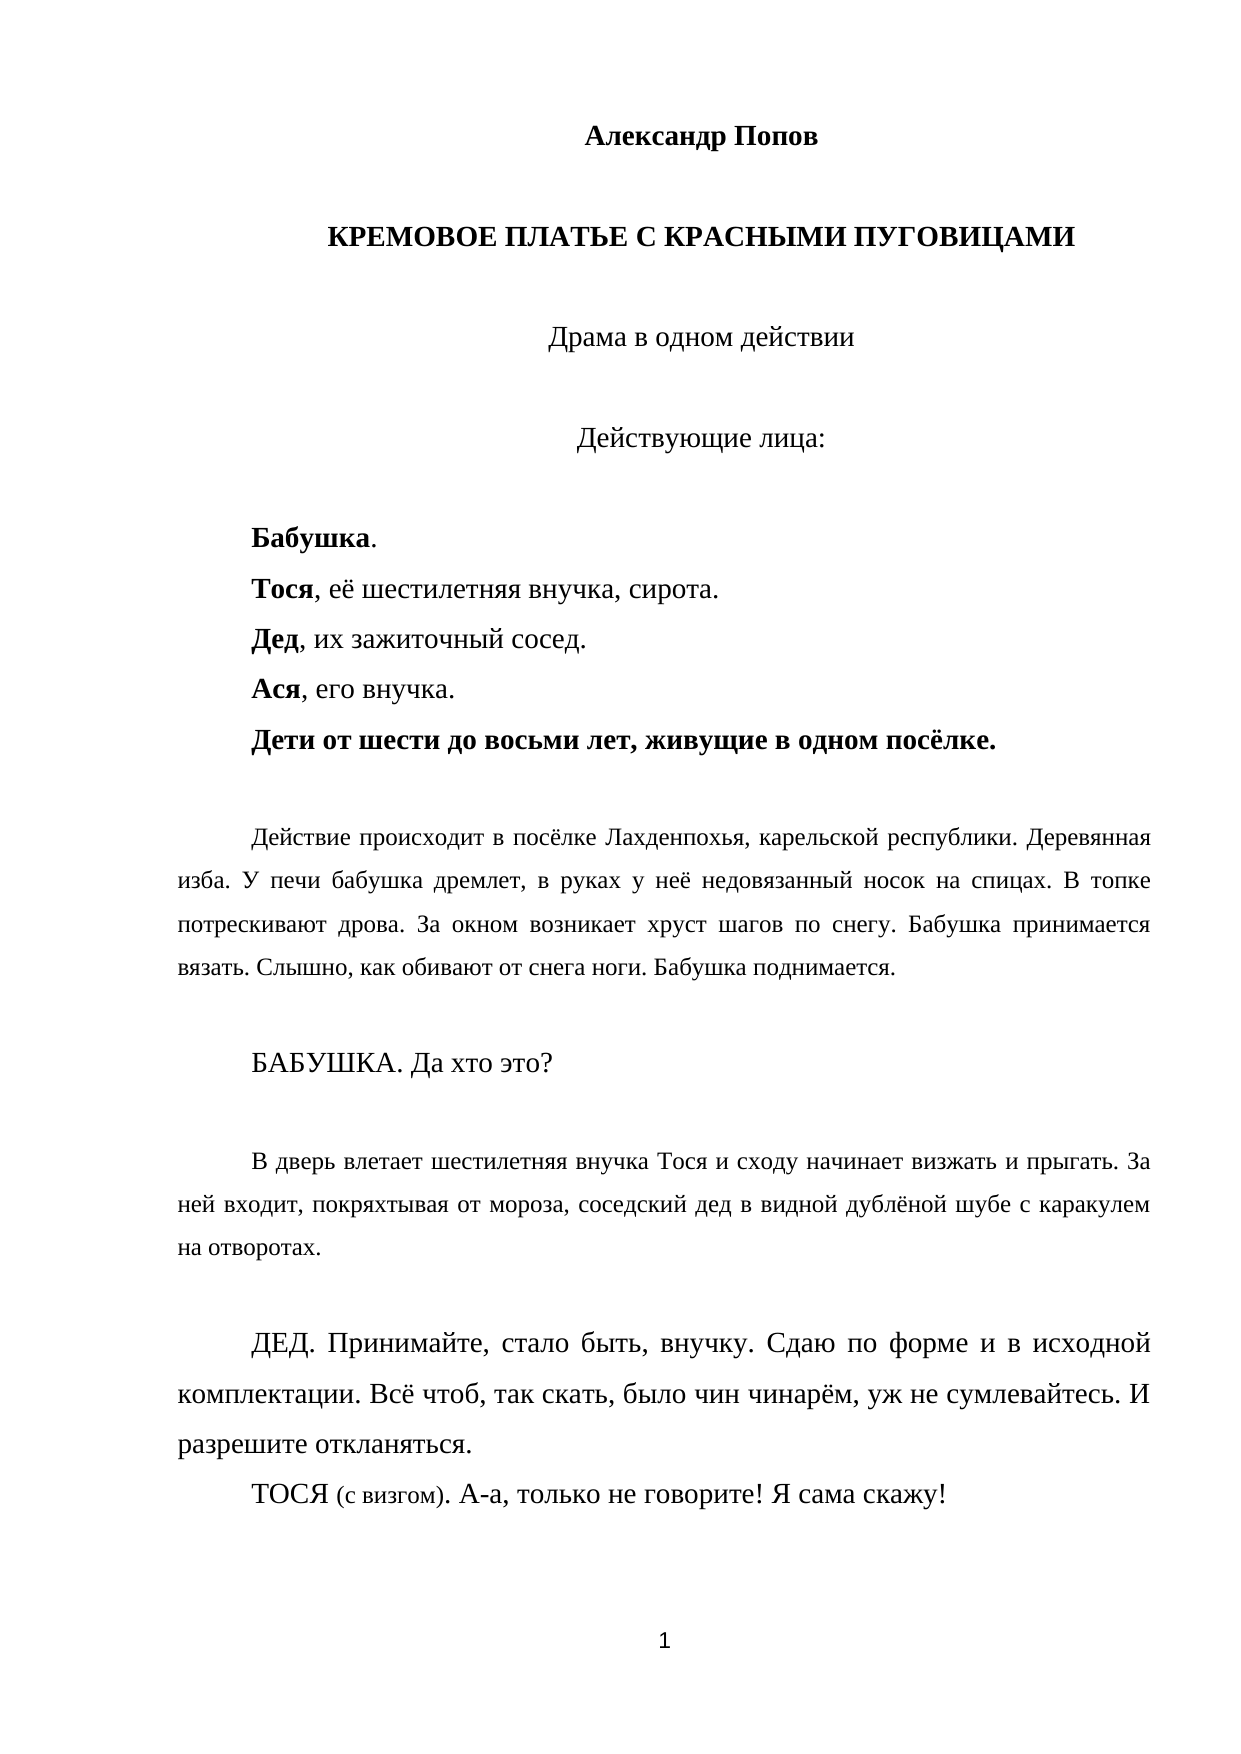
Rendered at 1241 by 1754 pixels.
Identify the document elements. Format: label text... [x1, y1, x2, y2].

text Дети от шести до восьми лет, живущие в одном посёлке. [177, 722, 1152, 755]
text КРЕМОВОЕ ПЛАТЬЕ С КРАСНЫМИ ПУГОВИЦАМИ [177, 219, 1152, 252]
text Дед, их зажиточный сосед. [177, 621, 1152, 655]
text Бабушка. [177, 521, 1152, 554]
text Действие происходит в посёлке Лахденпохья, карельской республики. Деревянная изба. У печи бабушка дремлет, в руках у неё недовязанный носок на спицах. В топке потрескивают дрова. За окном возникает хруст шагов по снегу. Бабушка принимается вязать. Слышно, как обивают от снега ноги. Бабушка поднимается. [177, 822, 1152, 981]
text БАБУШКА. Да хто это? [177, 1045, 1152, 1079]
text Драма в одном действии [177, 319, 1152, 353]
text Александр Попов [177, 118, 1152, 152]
text ТОСЯ (с визгом). А-а, только не говорите! Я сама скажу! [177, 1477, 1152, 1510]
text В дверь влетает шестилетняя внучка Тося и сходу начинает визжать и прыгать. За ней входит, покряхтывая от мороза, соседский дед в видной дублёной шубе с каракулем на отворотах. [177, 1146, 1152, 1261]
text Ася, его внучка. [177, 672, 1152, 705]
text Тося, её шестилетняя внучка, сирота. [177, 571, 1152, 604]
text ДЕД. Принимайте, стало быть, внучку. Сдаю по форме и в исходной комплектации. Всё чтоб, так скать, было чин чинарём, уж не сумлевайтесь. И разрешите откланяться. [177, 1326, 1152, 1460]
text Действующие лица: [177, 420, 1152, 453]
